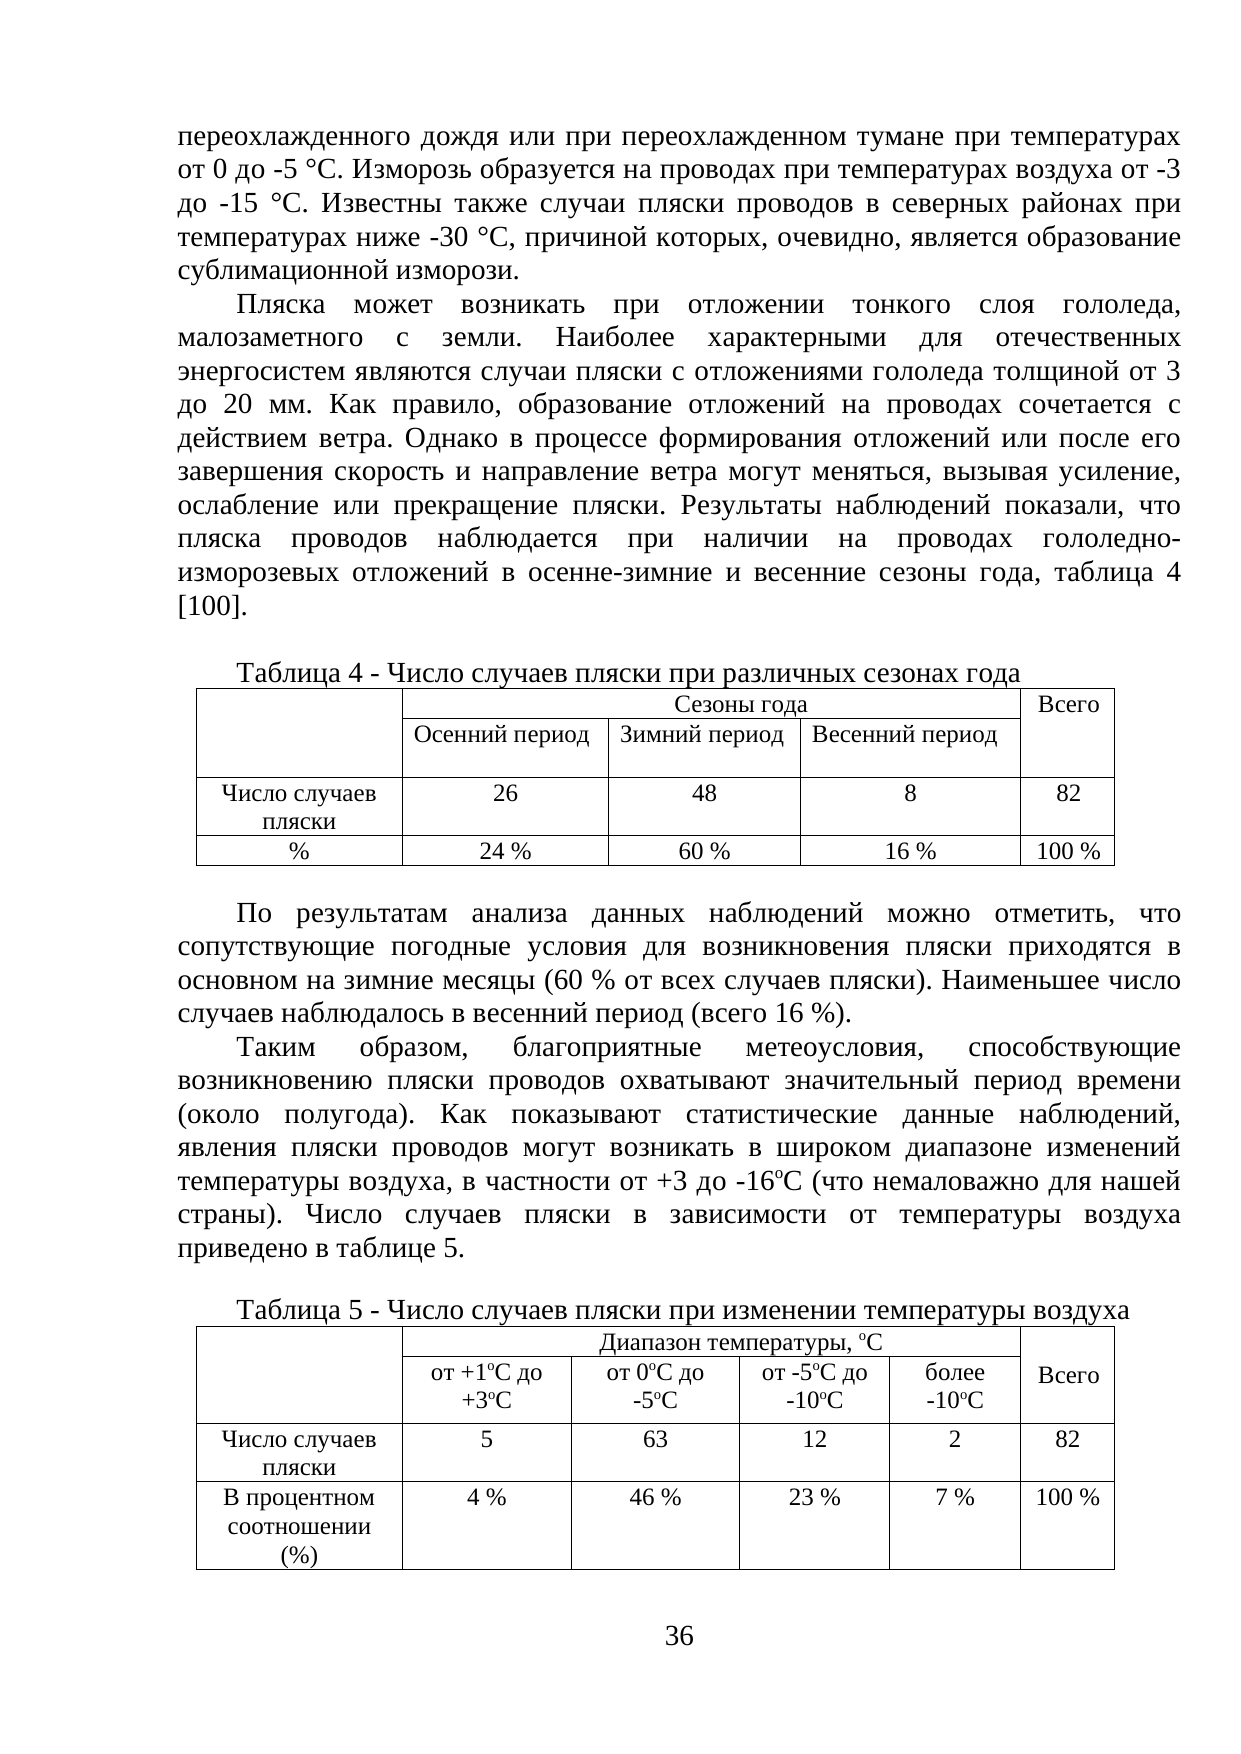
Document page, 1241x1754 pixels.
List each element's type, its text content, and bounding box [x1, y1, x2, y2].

table_cell 100 % [1021, 836, 1114, 865]
table_cell Осенний период [403, 719, 608, 777]
text Пляска может возникать при отложении тонкого слоя гололеда, малозаметного с земли. Наиболее характерными для отечественных энергосистем являются случаи пляски с отложениями гололеда толщиной от 3 до 20 мм. Как правило, образование отложений на проводах сочетается с действием ветра. Однако в процессе формирования отложений или после его завершения скорость и направление ветра могут меняться, вызывая усиление, ослабление или прекращение пляски. Результаты наблюдений показали, что пляска проводов наблюдается при наличии на проводах гололедно-изморозевых отложений в осенне-зимние и весенние сезоны года, таблица 4 [100]. [177, 286, 1181, 621]
text По результатам анализа данных наблюдений можно отметить, что сопутствующие погодные условия для возникновения пляски приходятся в основном на зимние месяцы (60 % от всех случаев пляски). Наименьшее число случаев наблюдалось в весенний период (всего 16 %). [177, 895, 1181, 1029]
table_cell 23 % [740, 1482, 889, 1568]
table_cell 24 % [403, 836, 608, 865]
table_cell 82 [1021, 1424, 1114, 1481]
table_cell от 0оС до -5оС [572, 1357, 739, 1423]
table_header Всего [1021, 689, 1114, 777]
text Таблица 4 - Число случаев пляски при различных сезонах года [177, 655, 1181, 688]
table_cell 63 [572, 1424, 739, 1481]
table_cell Весенний период [801, 719, 1020, 777]
table_header [197, 1327, 402, 1423]
table_cell 26 [403, 778, 608, 835]
table_cell В процентном соотношении (%) [197, 1482, 402, 1568]
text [177, 118, 1181, 286]
table_cell от +1оС до +3оС [403, 1357, 571, 1423]
text Таким образом, благоприятные метеоусловия, способствующие возникновению пляски проводов охватывают значительный период времени (около полугода). Как показывают статистические данные наблюдений, явления пляски проводов могут возникать в широком диапазоне изменений температуры воздуха, в частности от +3 до -16оС (что немаловажно для нашей страны). Число случаев пляски в зависимости от температуры воздуха приведено в таблице 5. [177, 1029, 1181, 1264]
table_cell 48 [609, 778, 800, 835]
table_cell Число случаев пляски [197, 1424, 402, 1481]
table_cell 60 % [609, 836, 800, 865]
table_cell 12 [740, 1424, 889, 1481]
text Таблица 5 - Число случаев пляски при изменении температуры воздуха [177, 1292, 1181, 1326]
table_cell 8 [801, 778, 1020, 835]
table_cell от -5оС до -10оС [740, 1357, 889, 1423]
table_cell Число случаев пляски [197, 778, 402, 835]
table_header Всего [1021, 1327, 1114, 1423]
table_cell более -10оС [890, 1357, 1020, 1423]
table_cell 4 % [403, 1482, 571, 1568]
table_cell 82 [1021, 778, 1114, 835]
table_cell 100 % [1021, 1482, 1114, 1568]
table_cell % [197, 836, 402, 865]
table_cell 7 % [890, 1482, 1020, 1568]
table_header Диапазон температуры, оС [403, 1327, 1020, 1356]
table_cell 46 % [572, 1482, 739, 1568]
table_cell Зимний период [609, 719, 800, 777]
table_cell 16 % [801, 836, 1020, 865]
table_header [197, 689, 402, 777]
table_header Сезоны года [403, 689, 1020, 718]
table_cell 2 [890, 1424, 1020, 1481]
table_cell 5 [403, 1424, 571, 1481]
